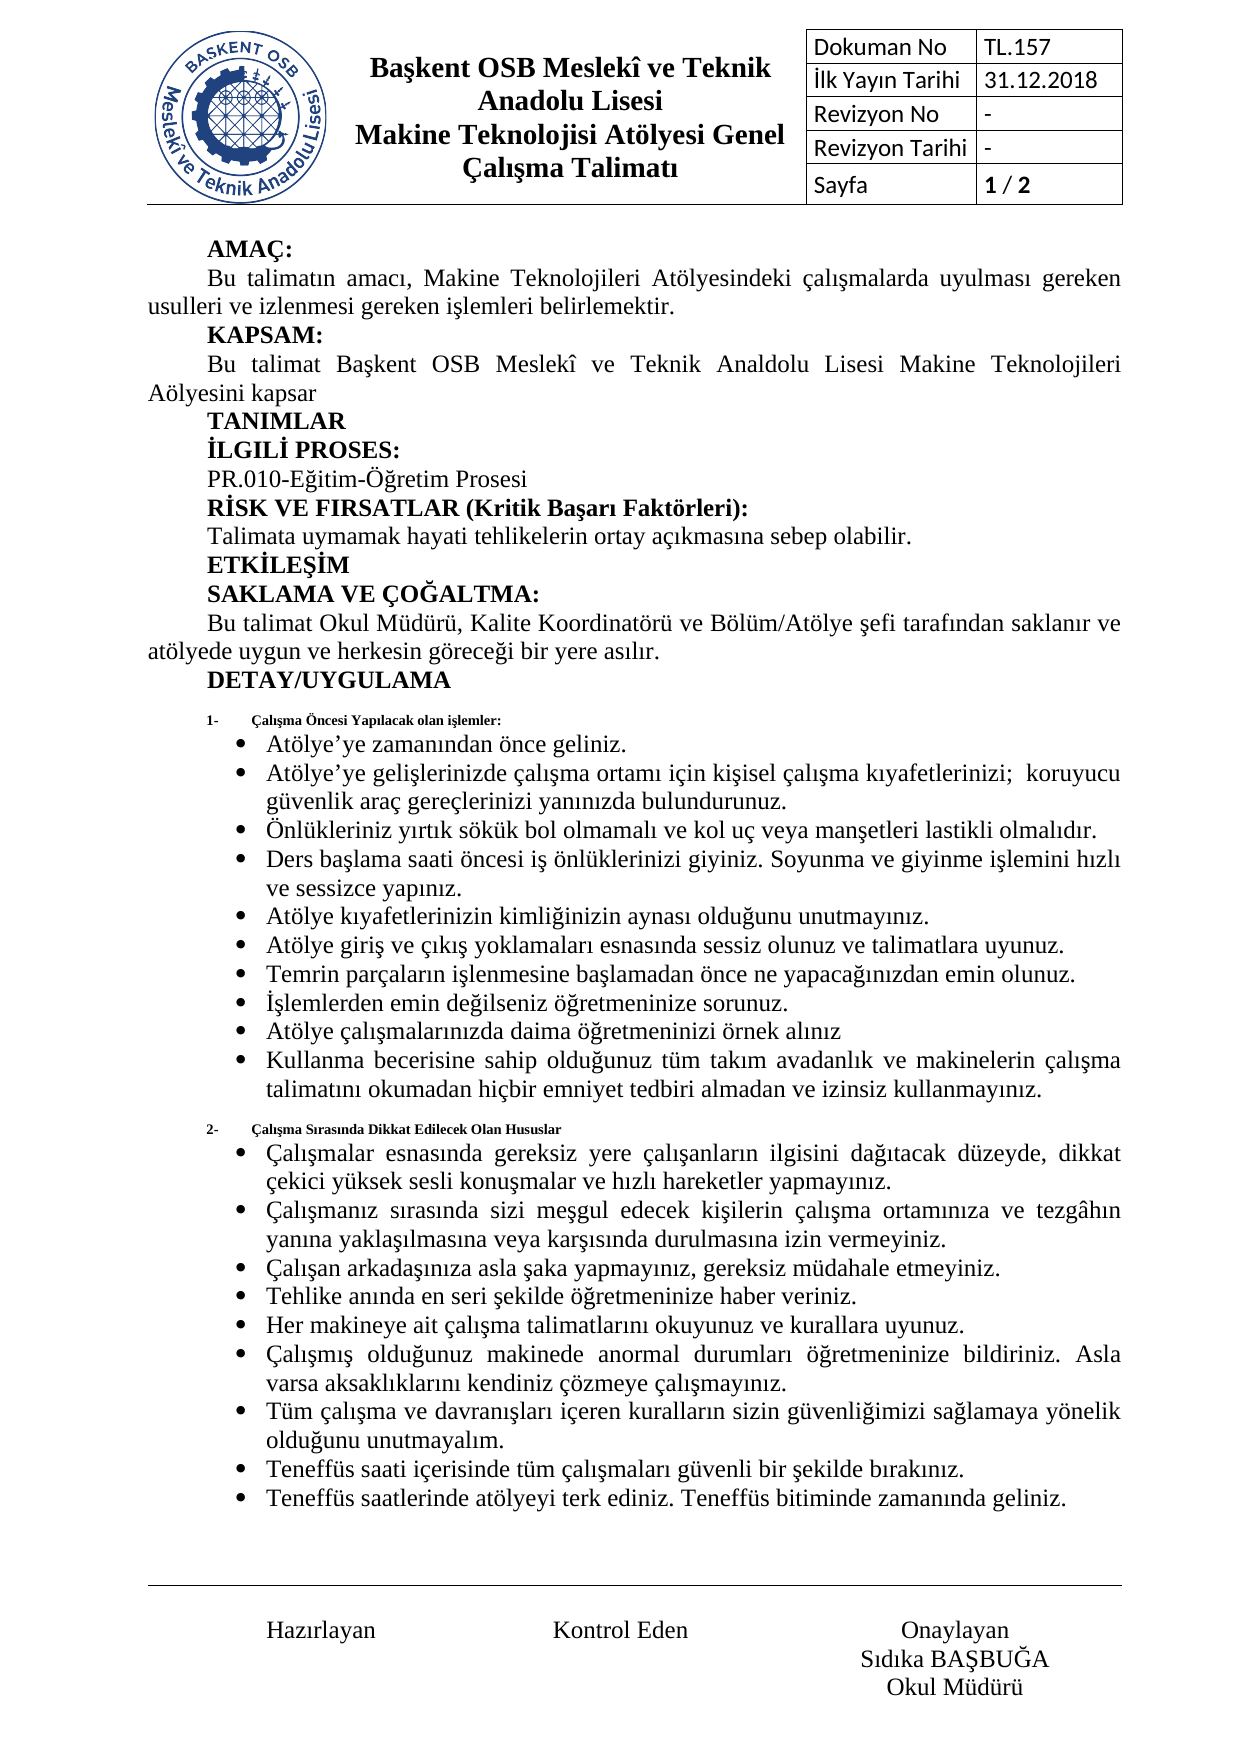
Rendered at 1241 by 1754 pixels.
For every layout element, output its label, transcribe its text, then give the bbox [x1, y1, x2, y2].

text PR.010-Eğitim-Öğretim Prosesi [148, 464, 1122, 493]
list Her makineye ait çalışma talimatlarını okuyunuz ve kurallara uyunuz. [236, 1310, 1122, 1339]
text RİSK VE FIRSATLAR (Kritik Başarı Faktörleri): [148, 493, 1122, 521]
list Temrin parçaların işlenmesine başlamadan önce ne yapacağınızdan emin olunuz. [236, 959, 1122, 988]
list Ders başlama saati öncesi iş önlüklerinizi giyiniz. Soyunma ve giyinme işlemini hızlı ve sessizce yapınız. [236, 844, 1122, 901]
list Atölye’ye gelişlerinizde çalışma ortamı için kişisel çalışma kıyafetlerinizi; koruyucu güvenlik araç gereçlerinizi yanınızda bulundurunuz. [236, 758, 1122, 815]
list Atölye çalışmalarınızda daima öğretmeninizi örnek alınız [236, 1016, 1122, 1045]
text Bu talimat Okul Müdürü, Kalite Koordinatörü ve Bölüm/Atölye şefi tarafından saklanır ve atölyede uygun ve herkesin göreceği bir yere asılır. [148, 608, 1122, 665]
list Çalışmış olduğunuz makinede anormal durumları öğretmeninize bildiriniz. Asla varsa aksaklıklarını kendiniz çözmeye çalışmayınız. [236, 1339, 1122, 1396]
list Çalışmanız sırasında sizi meşgul edecek kişilerin çalışma ortamınıza ve tezgâhın yanına yaklaşılmasına veya karşısında durulmasına izin vermeyiniz. [236, 1195, 1122, 1253]
subtitle Çalışma Sırasında Dikkat Edilecek Olan Hususlar [206, 1109, 1122, 1138]
text SAKLAMA VE ÇOĞALTMA: [148, 579, 1122, 608]
text Talimata uymamak hayati tehlikelerin ortay açıkmasına sebep olabilir. [148, 521, 1122, 550]
subtitle Çalışma Öncesi Yapılacak olan işlemler: [206, 700, 1122, 729]
list Teneffüs saati içerisinde tüm çalışmaları güvenli bir şekilde bırakınız. [236, 1454, 1122, 1483]
list Atölye giriş ve çıkış yoklamaları esnasında sessiz olunuz ve talimatlara uyunuz. [236, 930, 1122, 959]
list Çalışan arkadaşınıza asla şaka yapmayınız, gereksiz müdahale etmeyiniz. [236, 1253, 1122, 1281]
text AMAÇ: [148, 234, 1122, 263]
text Bu talimatın amacı, Makine Teknolojileri Atölyesindeki çalışmalarda uyulması gereken usulleri ve izlenmesi gereken işlemleri belirlemektir. [148, 263, 1122, 320]
text TANIMLAR [148, 406, 1122, 435]
list Atölye’ye zamanından önce geliniz. [236, 729, 1122, 758]
text DETAY/UYGULAMA [148, 665, 1122, 694]
list Önlükleriniz yırtık sökük bol olmamalı ve kol uç veya manşetleri lastikli olmalıdır. [236, 815, 1122, 844]
text İLGILİ PROSES: [148, 435, 1122, 464]
list Çalışmalar esnasında gereksiz yere çalışanların ilgisini dağıtacak düzeyde, dikkat çekici yüksek sesli konuşmalar ve hızlı hareketler yapmayınız. [236, 1138, 1122, 1195]
text Bu talimat Başkent OSB Meslekî ve Teknik Analdolu Lisesi Makine Teknolojileri Aölyesini kapsar [148, 349, 1122, 406]
picture [154, 31, 327, 204]
list Atölye kıyafetlerinizin kimliğinizin aynası olduğunu unutmayınız. [236, 901, 1122, 930]
list Kullanma becerisine sahip olduğunuz tüm takım avadanlık ve makinelerin çalışma talimatını okumadan hiçbir emniyet tedbiri almadan ve izinsiz kullanmayınız. [236, 1045, 1122, 1103]
list İşlemlerden emin değilseniz öğretmeninize sorunuz. [236, 988, 1122, 1016]
list Tüm çalışma ve davranışları içeren kuralların sizin güvenliğimizi sağlamaya yönelik olduğunu unutmayalım. [236, 1396, 1122, 1454]
list Teneffüs saatlerinde atölyeyi terk ediniz. Teneffüs bitiminde zamanında geliniz. [236, 1483, 1122, 1511]
text KAPSAM: [148, 320, 1122, 349]
text ETKİLEŞİM [148, 550, 1122, 579]
list Tehlike anında en seri şekilde öğretmeninize haber veriniz. [236, 1281, 1122, 1310]
